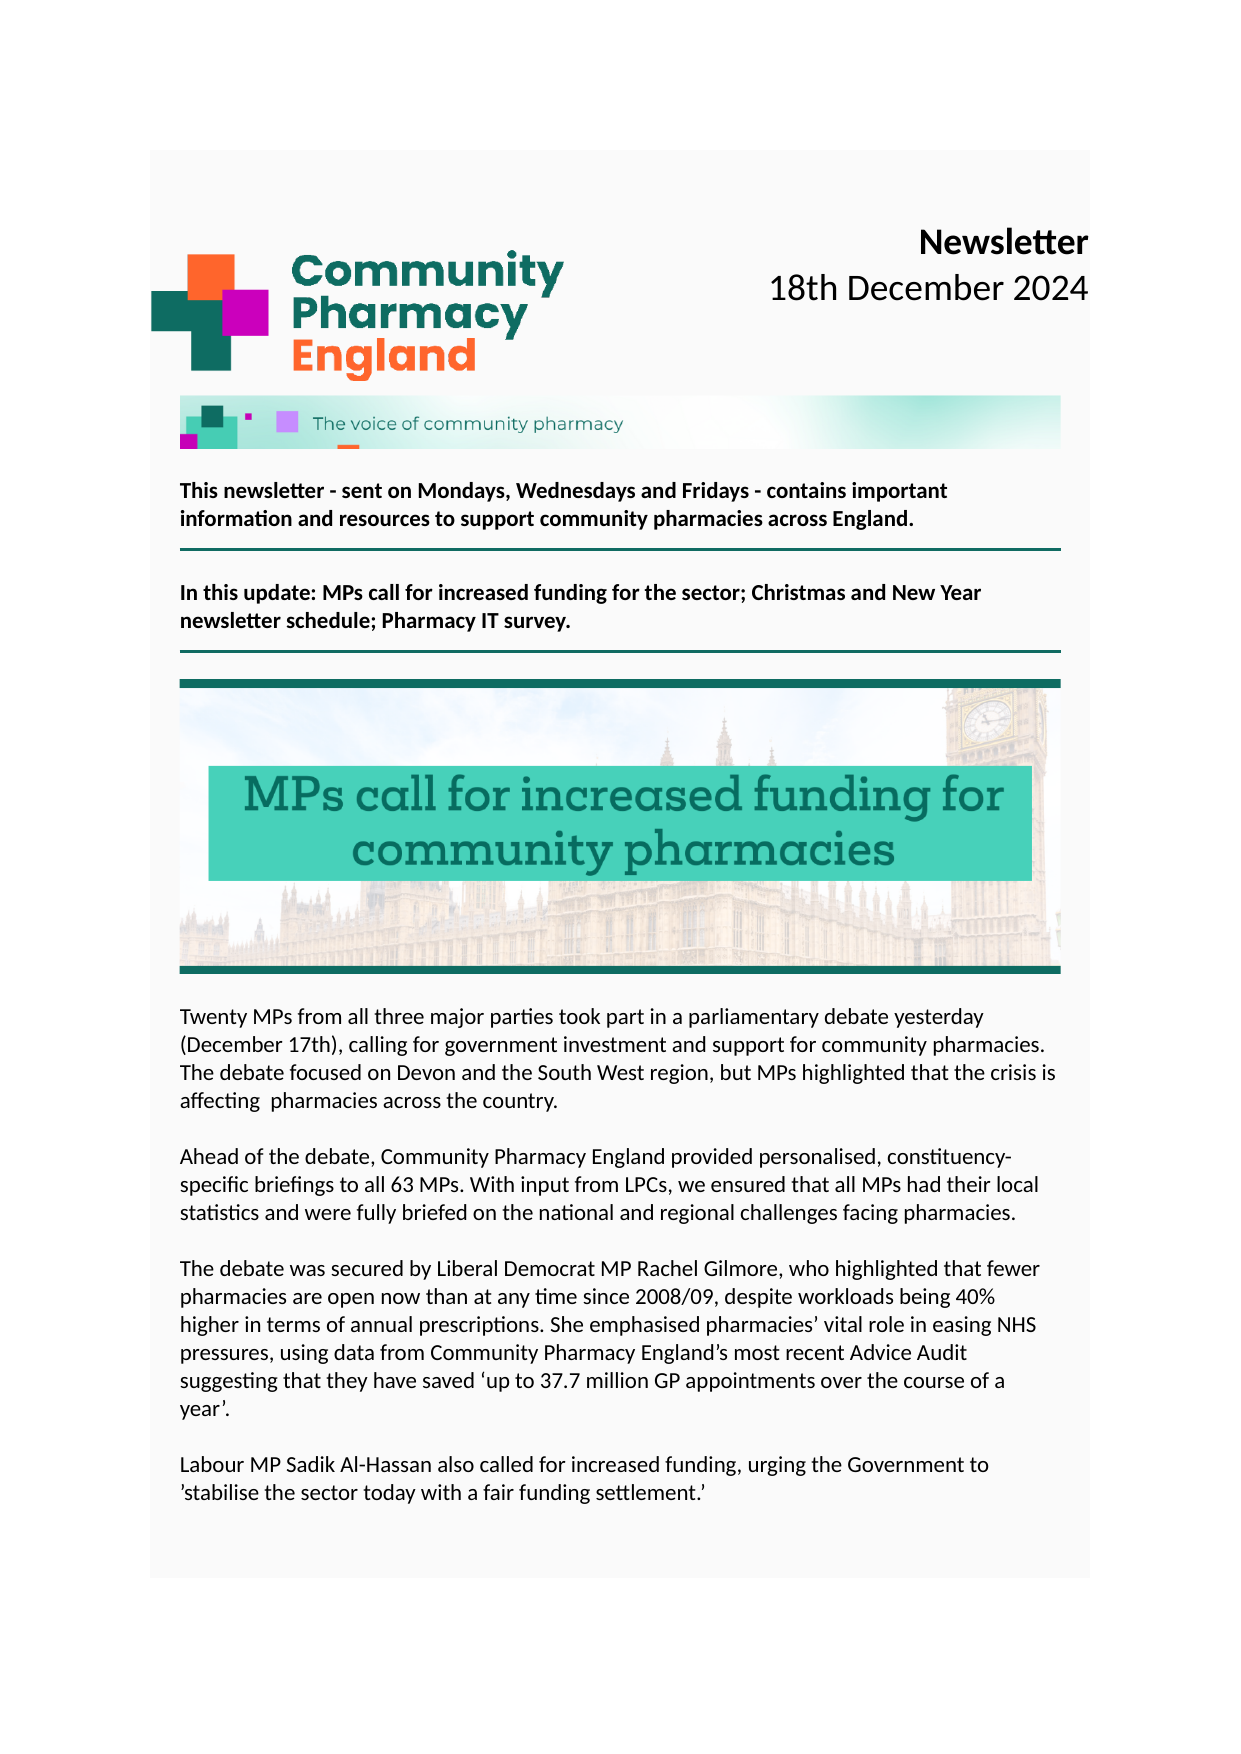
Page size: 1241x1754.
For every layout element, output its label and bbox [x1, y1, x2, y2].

picture [151, 249, 564, 381]
picture [179, 679, 1061, 974]
picture [179, 395, 1061, 449]
table_header [150, 150, 1090, 1578]
